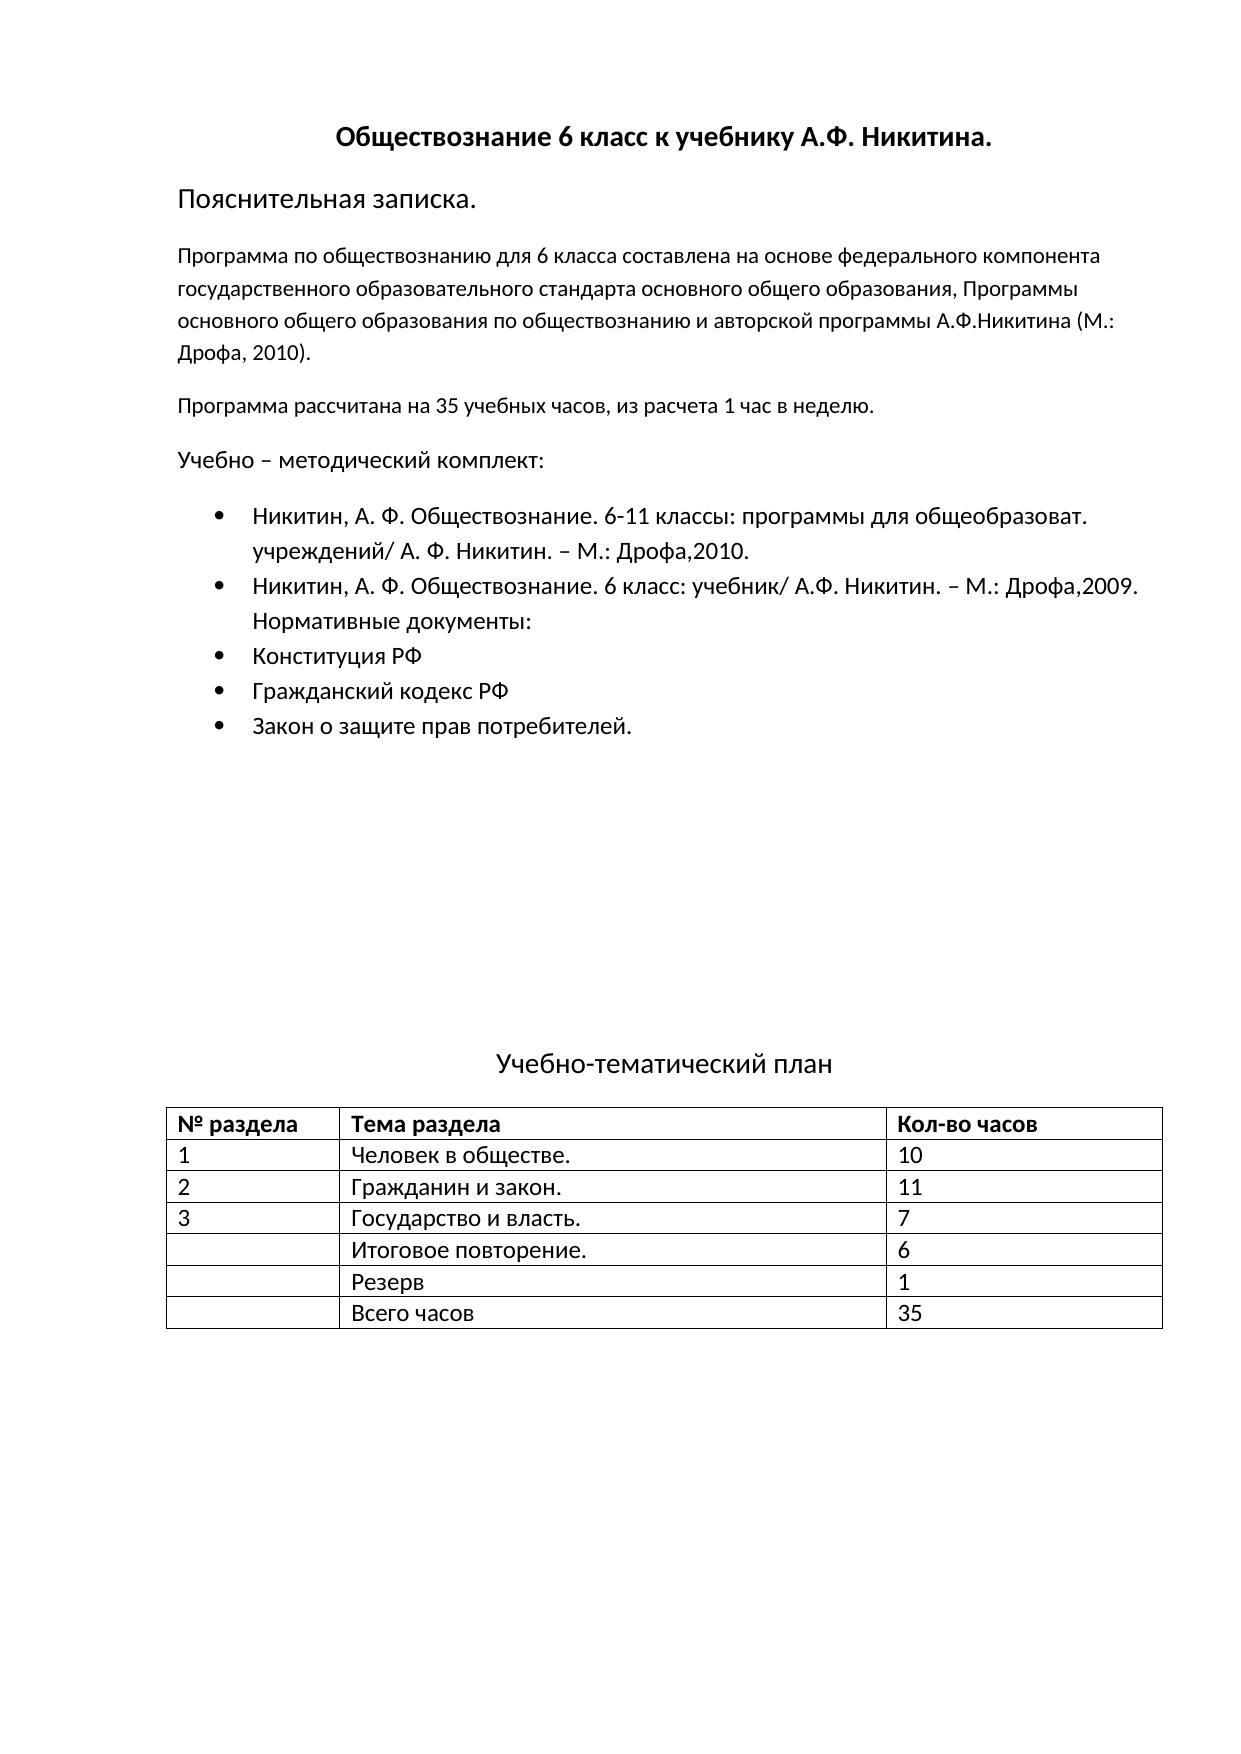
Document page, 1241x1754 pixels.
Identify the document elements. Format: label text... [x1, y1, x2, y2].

table_cell [167, 1234, 339, 1265]
text Программа рассчитана на 35 учебных часов, из расчета 1 час в неделю. [177, 391, 1152, 419]
table_cell Гражданин и закон. [340, 1171, 886, 1202]
text Пояснительная записка. [177, 180, 1152, 216]
list Конституция РФ [215, 640, 1152, 671]
table_cell 1 [887, 1266, 1162, 1296]
text Программа по обществознанию для 6 класса составлена на основе федерального компонента государственного образовательного стандарта основного общего образования, Программы основного общего образования по обществознанию и авторской программы А.Ф.Никитина (М.: Дрофа, 2010). [177, 242, 1152, 366]
text Обществознание 6 класс к учебнику А.Ф. Никитина. [177, 118, 1152, 154]
table_cell [167, 1266, 339, 1296]
list Закон о защите прав потребителей. [215, 710, 1152, 741]
table_cell 1 [167, 1140, 339, 1170]
table_cell 7 [887, 1203, 1162, 1233]
table_header № раздела [167, 1108, 339, 1138]
list Гражданский кодекс РФ [215, 675, 1152, 706]
table_cell Резерв [340, 1266, 886, 1296]
table_header Кол-во часов [887, 1108, 1162, 1138]
table_header Тема раздела [340, 1108, 886, 1138]
table_cell 6 [887, 1234, 1162, 1265]
list Никитин, А. Ф. Обществознание. 6-11 классы: программы для общеобразоват. учреждений/ А. Ф. Никитин. – М.: Дрофа,2010. [215, 500, 1152, 566]
table_cell Итоговое повторение. [340, 1234, 886, 1265]
table_cell [167, 1297, 339, 1328]
table_cell 3 [167, 1203, 339, 1233]
table_cell 35 [887, 1297, 1162, 1328]
table_cell Всего часов [340, 1297, 886, 1328]
list Никитин, А. Ф. Обществознание. 6 класс: учебник/ А.Ф. Никитин. – М.: Дрофа,2009. Нормативные документы: [215, 570, 1152, 636]
text Учебно – методический комплект: [177, 444, 1152, 475]
table_cell 11 [887, 1171, 1162, 1202]
table_cell 10 [887, 1140, 1162, 1170]
text Учебно-тематический план [177, 1045, 1152, 1081]
table_cell Человек в обществе. [340, 1140, 886, 1170]
table_cell 2 [167, 1171, 339, 1202]
table_cell Государство и власть. [340, 1203, 886, 1233]
